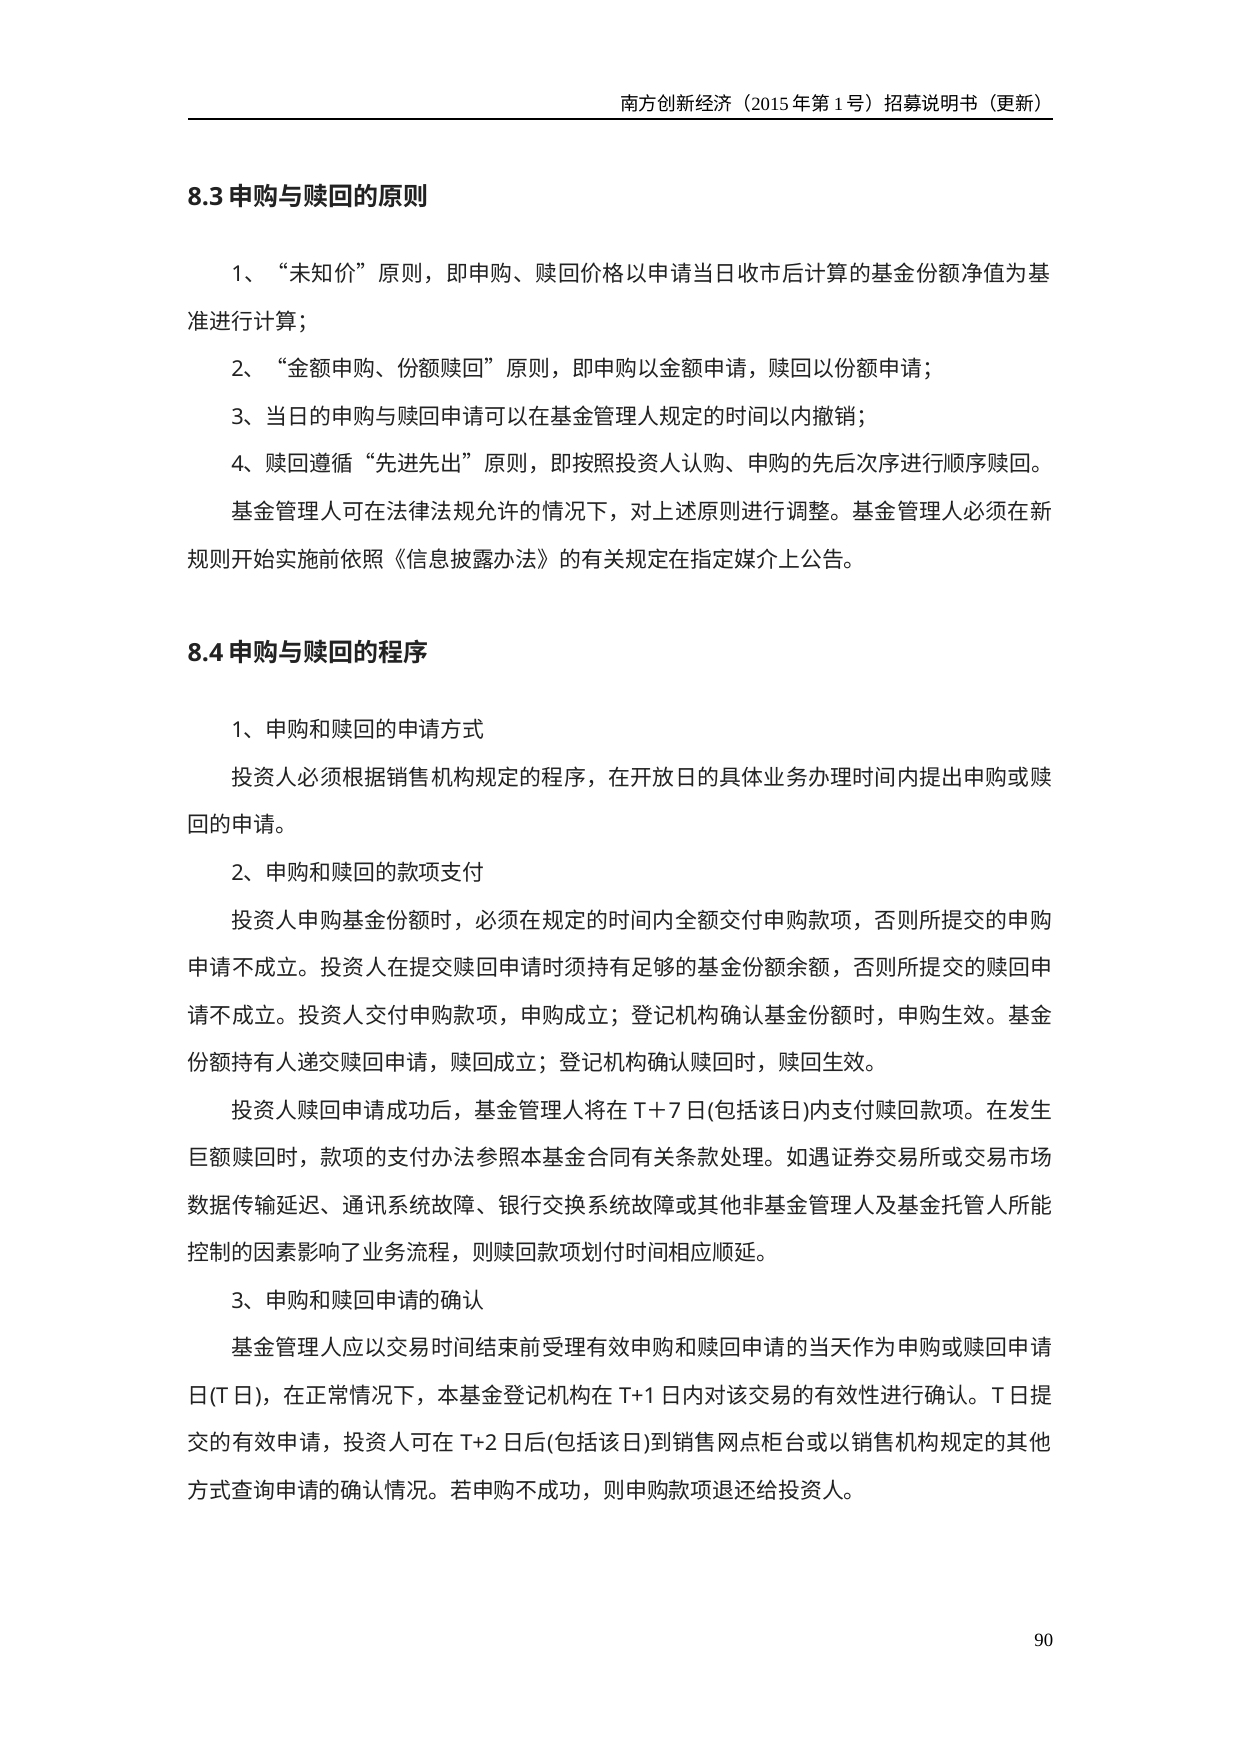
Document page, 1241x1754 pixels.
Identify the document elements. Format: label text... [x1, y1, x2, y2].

text 投资人赎回申请成功后，基金管理人将在T＋7日(包括该日)内支付赎回款项。在发生巨额赎回时，款项的支付办法参照本基金合同有关条款处理。如遇证券交易所或交易市场数据传输延迟、通讯系统故障、银行交换系统故障或其他非基金管理人及基金托管人所能控制的因素影响了业务流程，则赎回款项划付时间相应顺延。 [187, 1093, 1053, 1267]
text 基金管理人应以交易时间结束前受理有效申购和赎回申请的当天作为申购或赎回申请日(T日)，在正常情况下，本基金登记机构在T+1日内对该交易的有效性进行确认。T日提交的有效申请，投资人可在T+2日后(包括该日)到销售网点柜台或以销售机构规定的其他方式查询申请的确认情况。若申购不成功，则申购款项退还给投资人。 [187, 1330, 1053, 1505]
text 投资人申购基金份额时，必须在规定的时间内全额交付申购款项，否则所提交的申购申请不成立。投资人在提交赎回申请时须持有足够的基金份额余额，否则所提交的赎回申请不成立。投资人交付申购款项，申购成立；登记机构确认基金份额时，申购生效。基金份额持有人递交赎回申请，赎回成立；登记机构确认赎回时，赎回生效。 [187, 903, 1053, 1077]
text 3、当日的申购与赎回申请可以在基金管理人规定的时间以内撤销； [187, 399, 1053, 431]
text 投资人必须根据销售机构规定的程序，在开放日的具体业务办理时间内提出申购或赎回的申请。 [187, 760, 1053, 839]
text 1、申购和赎回的申请方式 [187, 712, 1053, 744]
text 3、申购和赎回申请的确认 [187, 1283, 1053, 1314]
text 2、“金额申购、份额赎回”原则，即申购以金额申请，赎回以份额申请； [187, 351, 1053, 383]
text 基金管理人可在法律法规允许的情况下，对上述原则进行调整。基金管理人必须在新规则开始实施前依照《信息披露办法》的有关规定在指定媒介上公告。 [187, 494, 1053, 573]
text 1、“未知价”原则，即申购、赎回价格以申请当日收市后计算的基金份额净值为基准进行计算； [187, 256, 1053, 335]
text 4、赎回遵循“先进先出”原则，即按照投资人认购、申购的先后次序进行顺序赎回。 [187, 446, 1053, 478]
text 2、申购和赎回的款项支付 [187, 855, 1053, 887]
text 8.4申购与赎回的程序 [187, 618, 1053, 683]
text 8.3申购与赎回的原则 [187, 162, 1053, 227]
